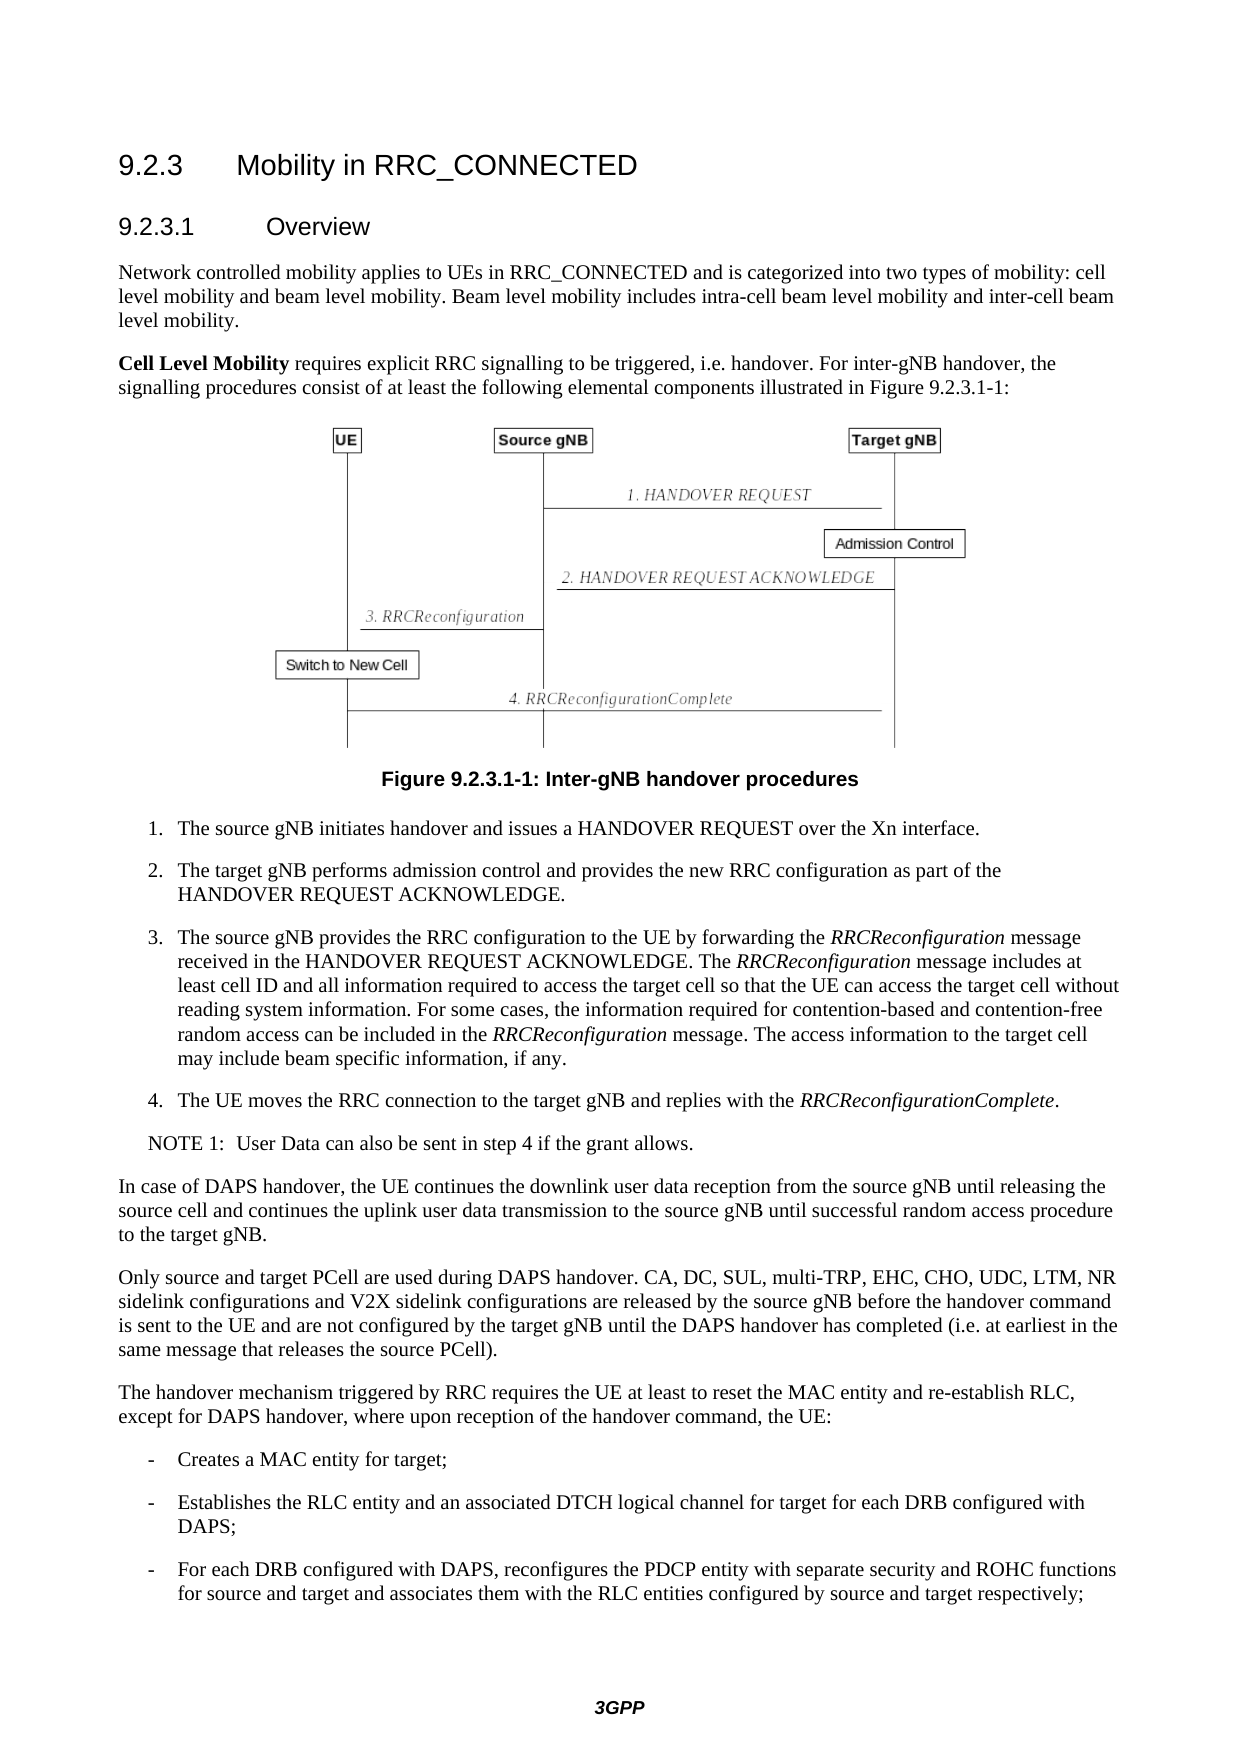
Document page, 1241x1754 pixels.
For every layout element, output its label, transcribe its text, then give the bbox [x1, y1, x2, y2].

text - Establishes the RLC entity and an associated DTCH logical channel for target for each DRB configured with DAPS; [148, 1489, 1122, 1538]
text - Creates a MAC entity for target; [148, 1447, 1122, 1471]
subtitle 9.2.3 Mobility in RRC_CONNECTED [118, 147, 1122, 181]
subtitle 9.2.3.1 Overview [118, 212, 1122, 241]
text - For each DRB configured with DAPS, reconfigures the PDCP entity with separate security and ROHC functions for source and target and associates them with the RLC entities configured by source and target respectively; [148, 1556, 1122, 1604]
text Cell Level Mobility requires explicit RRC signalling to be triggered, i.e. handover. For inter-gNB handover, the signalling procedures consist of at least the following elemental components illustrated in Figure 9.2.3.1-1: [118, 351, 1122, 399]
text NOTE 1: User Data can also be sent in step 4 if the grant allows. [148, 1131, 1122, 1155]
text Network controlled mobility applies to UEs in RRC_CONNECTED and is categorized into two types of mobility: cell level mobility and beam level mobility. Beam level mobility includes intra-cell beam level mobility and inter-cell beam level mobility. [118, 260, 1122, 332]
text 4. The UE moves the RRC connection to the target gNB and replies with the RRCReconfigurationComplete. [148, 1088, 1122, 1112]
text Figure 9.2.3.1-1: Inter-gNB handover procedures [118, 767, 1122, 791]
text 2. The target gNB performs admission control and provides the new RRC configuration as part of the HANDOVER REQUEST ACKNOWLEDGE. [148, 858, 1122, 906]
text The handover mechanism triggered by RRC requires the UE at least to reset the MAC entity and re-establish RLC, except for DAPS handover, where upon reception of the handover command, the UE: [118, 1380, 1122, 1428]
text 3. The source gNB provides the RRC configuration to the UE by forwarding the RRCReconfiguration message received in the HANDOVER REQUEST ACKNOWLEDGE. The RRCReconfiguration message includes at least cell ID and all information required to access the target cell so that the UE can access the target cell without reading system information. For some cases, the information required for contention-based and contention-free random access can be included in the RRCReconfiguration message. The access information to the target cell may include beam specific information, if any. [148, 925, 1122, 1069]
text In case of DAPS handover, the UE continues the downlink user data reception from the source gNB until releasing the source cell and continues the uplink user data transmission to the source gNB until successful random access procedure to the target gNB. [118, 1174, 1122, 1246]
text Only source and target PCell are used during DAPS handover. CA, DC, SUL, multi-TRP, EHC, CHO, UDC, LTM, NR sidelink configurations and V2X sidelink configurations are released by the source gNB before the handover command is sent to the UE and are not configured by the target gNB until the DAPS handover has completed (i.e. at earliest in the same message that releases the source PCell). [118, 1265, 1122, 1361]
text 1. The source gNB initiates handover and issues a HANDOVER REQUEST over the Xn interface. [148, 816, 1122, 839]
